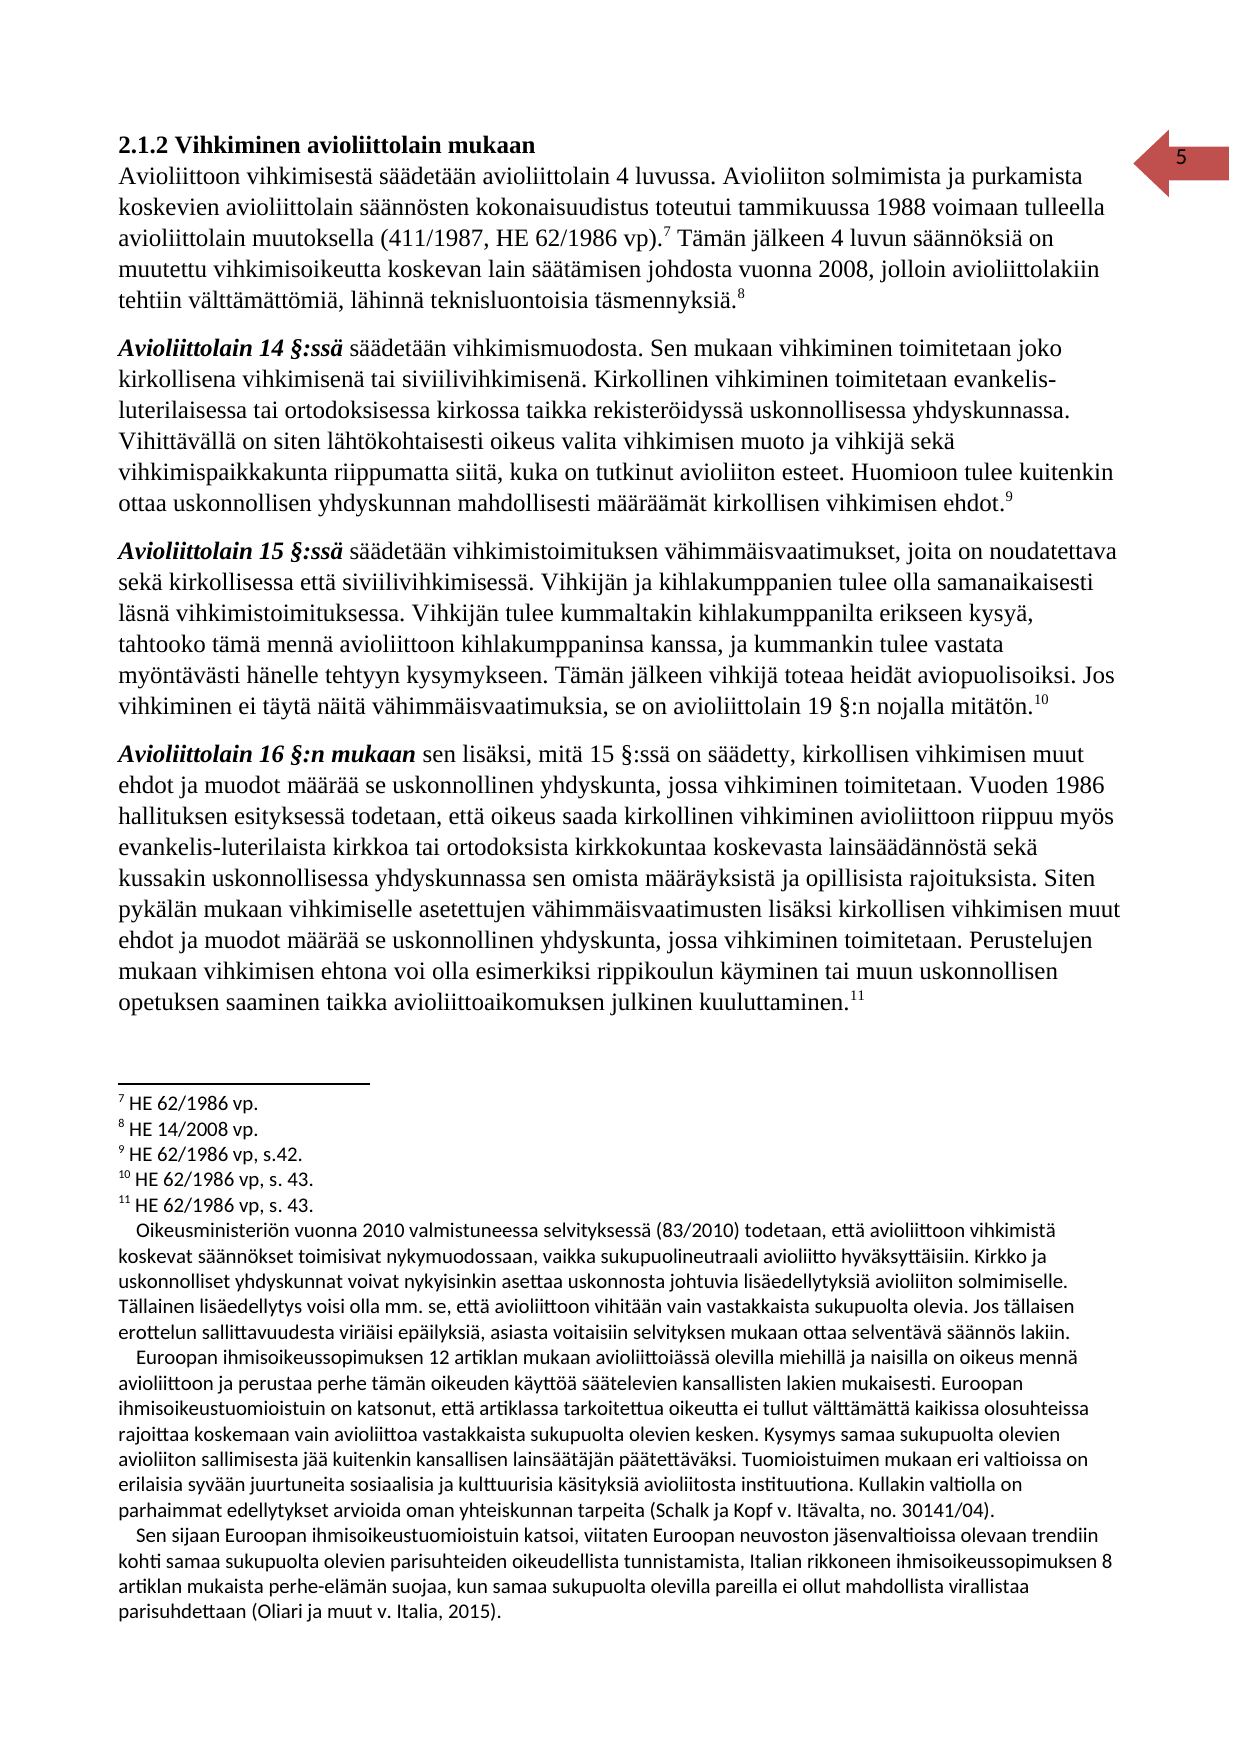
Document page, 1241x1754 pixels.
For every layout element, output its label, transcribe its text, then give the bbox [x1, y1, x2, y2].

subtitle 2.1.2 Vihkiminen avioliittolain mukaan [118, 130, 1122, 159]
text Avioliittolain 15 §:ssä säädetään vihkimistoimituksen vähimmäisvaatimukset, joita on noudatettava sekä kirkollisessa että siviilivihkimisessä. Vihkijän ja kihlakumppanien tulee olla samanaikaisesti läsnä vihkimistoimituksessa. Vihkijän tulee kummaltakin kihlakumppanilta erikseen kysyä, tahtooko tämä mennä avioliittoon kihlakumppaninsa kanssa, ja kummankin tulee vastata myöntävästi hänelle tehtyyn kysymykseen. Tämän jälkeen vihkijä toteaa heidät aviopuolisoiksi. Jos vihkiminen ei täytä näitä vähimmäisvaatimuksia, se on avioliittolain 19 §:n nojalla mitätön. [118, 536, 1122, 720]
text Avioliittolain 16 §:n mukaan sen lisäksi, mitä 15 §:ssä on säädetty, kirkollisen vihkimisen muut ehdot ja muodot määrää se uskonnollinen yhdyskunta, jossa vihkiminen toimitetaan. Vuoden 1986 hallituksen esityksessä todetaan, että oikeus saada kirkollinen vihkiminen avioliittoon riippuu myös evankelis-luterilaista kirkkoa tai ortodoksista kirkkokuntaa koskevasta lainsäädännöstä sekä kussakin uskonnollisessa yhdyskunnassa sen omista määräyksistä ja opillisista rajoituksista. Siten pykälän mukaan vihkimiselle asetettujen vähimmäisvaatimusten lisäksi kirkollisen vihkimisen muut ehdot ja muodot määrää se uskonnollinen yhdyskunta, jossa vihkiminen toimitetaan. Perustelujen mukaan vihkimisen ehtona voi olla esimerkiksi rippikoulun käyminen tai muun uskonnollisen opetuksen saaminen taikka avioliittoaikomuksen julkinen kuuluttaminen. [118, 739, 1122, 1016]
text Avioliittoon vihkimisestä säädetään avioliittolain 4 luvussa. Avioliiton solmimista ja purkamista koskevien avioliittolain säännösten kokonaisuudistus toteutui tammikuussa 1988 voimaan tulleella avioliittolain muutoksella (411/1987, HE 62/1986 vp). Tämän jälkeen 4 luvun säännöksiä on muutettu vihkimisoikeutta koskevan lain säätämisen johdosta vuonna 2008, jolloin avioliittolakiin tehtiin välttämättömiä, lähinnä teknisluontoisia täsmennyksiä. [118, 161, 1122, 314]
text Avioliittolain 14 §:ssä säädetään vihkimismuodosta. Sen mukaan vihkiminen toimitetaan joko kirkollisena vihkimisenä tai siviilivihkimisenä. Kirkollinen vihkiminen toimitetaan evankelis-luterilaisessa tai ortodoksisessa kirkossa taikka rekisteröidyssä uskonnollisessa yhdyskunnassa. Vihittävällä on siten lähtökohtaisesti oikeus valita vihkimisen muoto ja vihkijä sekä vihkimispaikkakunta riippumatta siitä, kuka on tutkinut avioliiton esteet. Huomioon tulee kuitenkin ottaa uskonnollisen yhdyskunnan mahdollisesti määräämät kirkollisen vihkimisen ehdot. [118, 333, 1122, 517]
